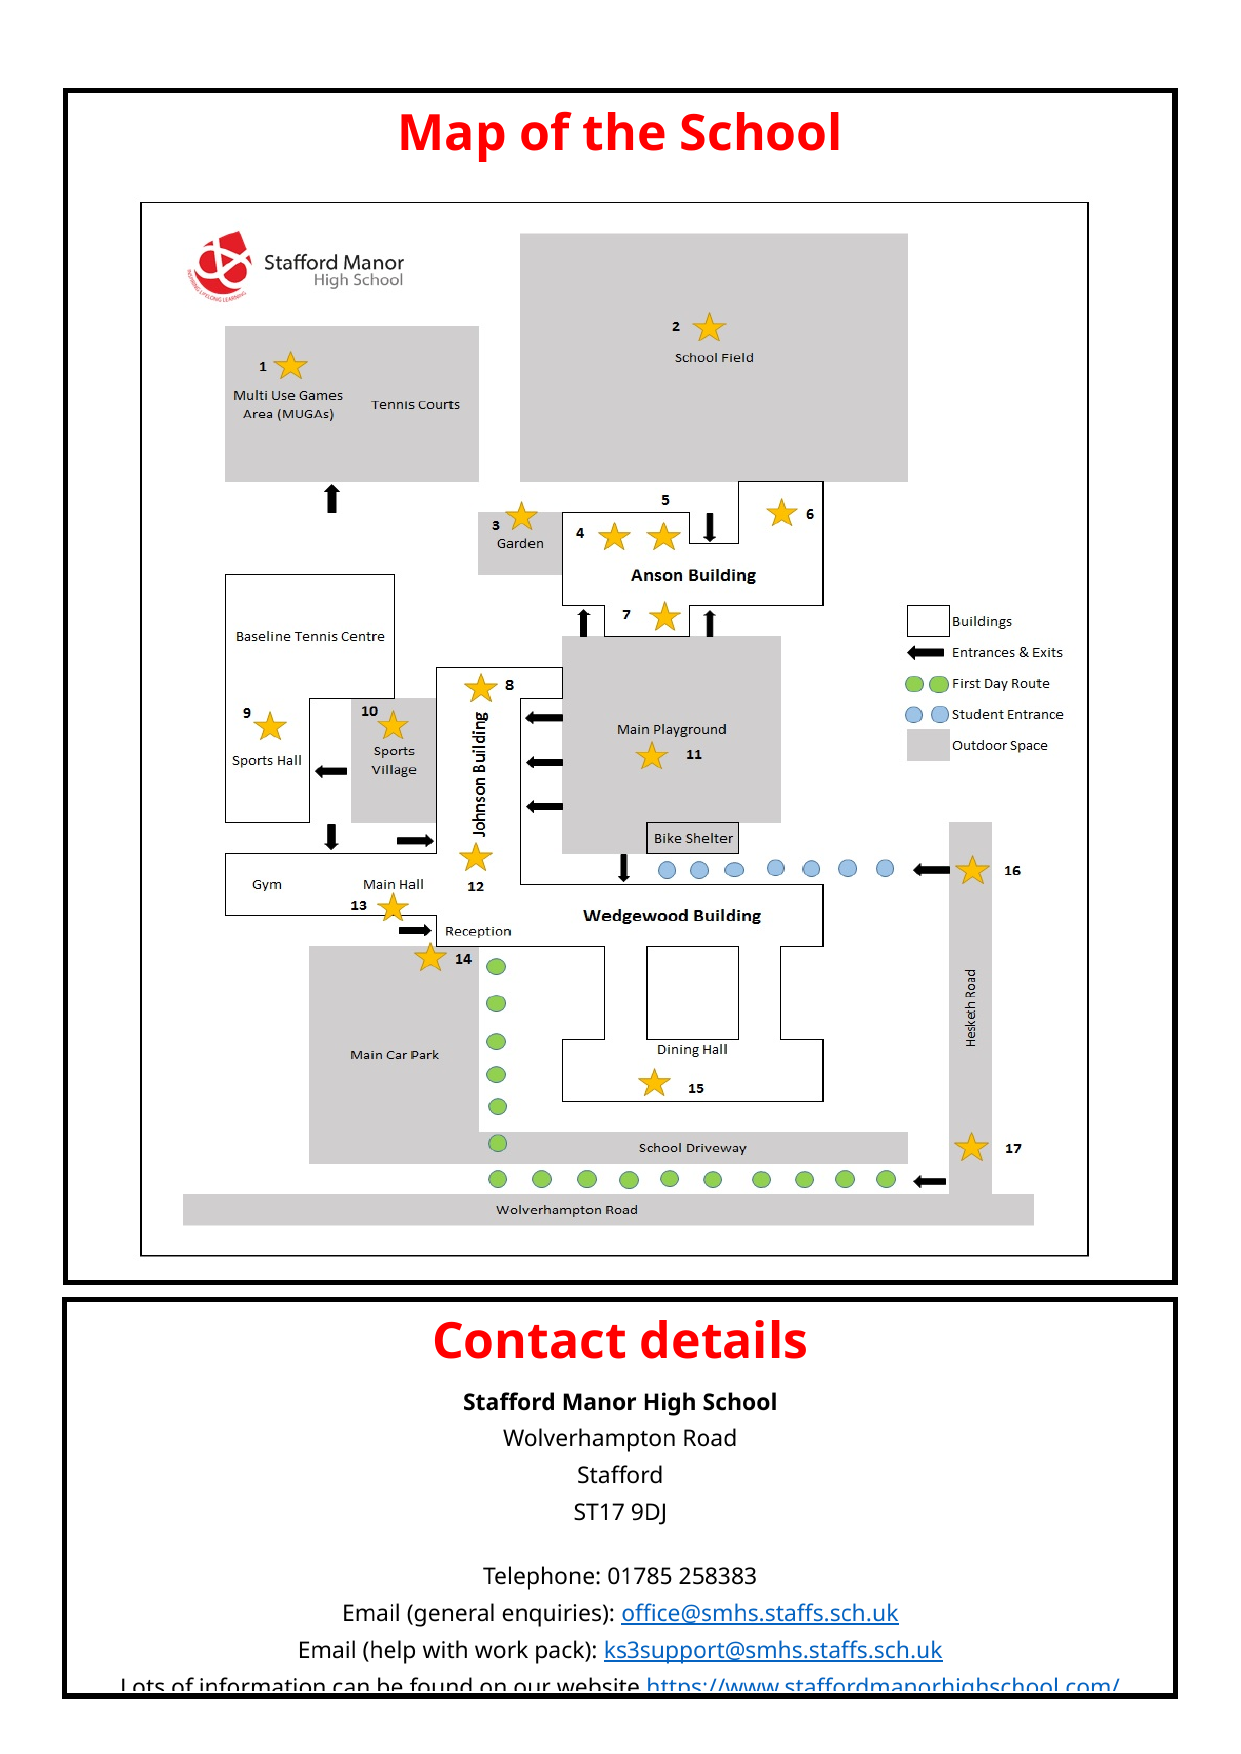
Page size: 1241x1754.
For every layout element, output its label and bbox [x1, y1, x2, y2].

picture [132, 190, 1097, 1263]
